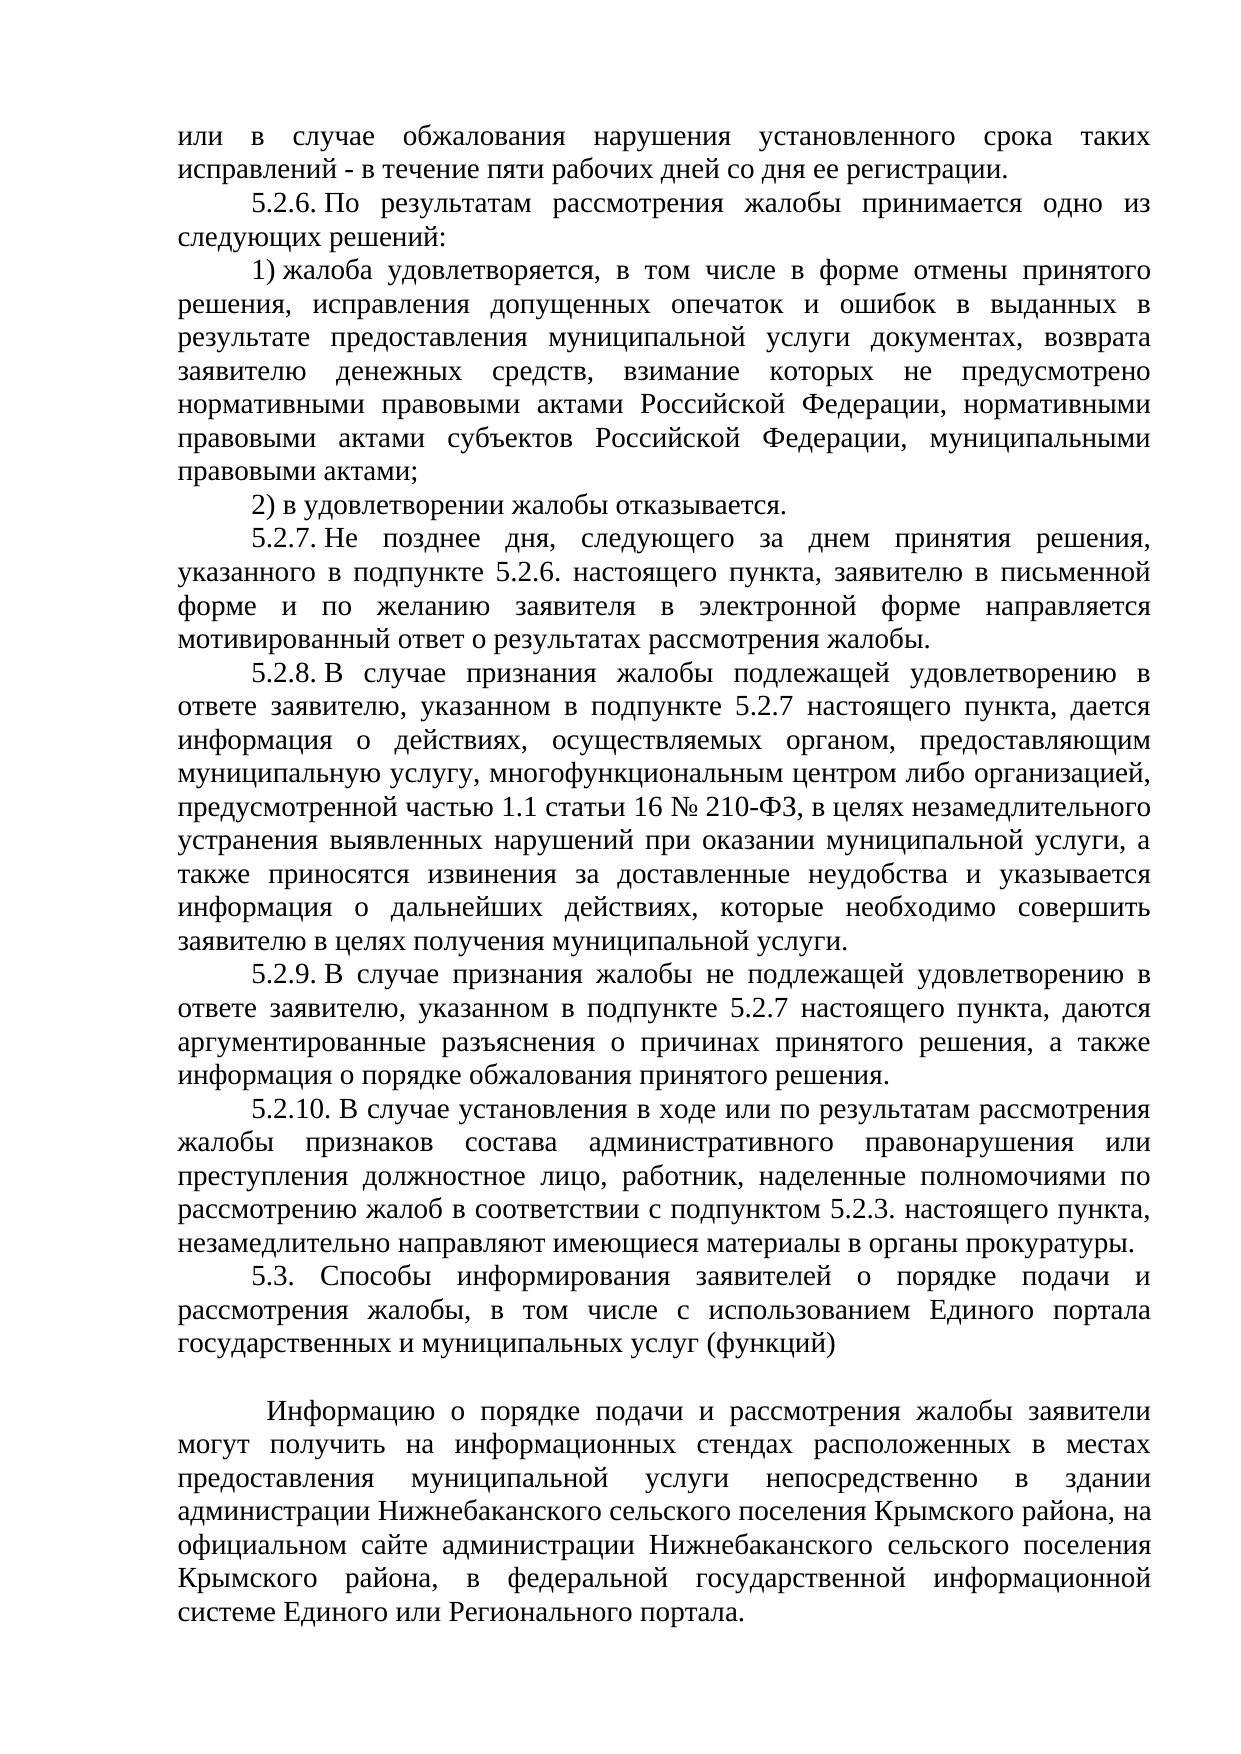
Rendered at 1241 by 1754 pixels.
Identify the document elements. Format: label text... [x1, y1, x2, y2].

text 5.2.6. По результатам рассмотрения жалобы принимается одно из следующих решений: [177, 185, 1152, 252]
text 5.2.10. В случае установления в ходе или по результатам рассмотрения жалобы признаков состава административного правонарушения или преступления должностное лицо, работник, наделенные полномочиями по рассмотрению жалоб в соответствии с подпунктом 5.2.3. настоящего пункта, незамедлительно направляют имеющиеся материалы в органы прокуратуры. [177, 1091, 1152, 1258]
text 5.2.9. В случае признания жалобы не подлежащей удовлетворению в ответе заявителю, указанном в подпункте 5.2.7 настоящего пункта, даются аргументированные разъяснения о причинах принятого решения, а также информация о порядке обжалования принятого решения. [177, 957, 1152, 1091]
text Информацию о порядке подачи и рассмотрения жалобы заявители могут получить на информационных стендах расположенных в местах предоставления муниципальной услуги непосредственно в здании администрации Нижнебаканского сельского поселения Крымского района, на официальном сайте администрации Нижнебаканского сельского поселения Крымского района, в федеральной государственной информационной системе Единого или Регионального портала. [177, 1393, 1152, 1627]
text 1) жалоба удовлетворяется, в том числе в форме отмены принятого решения, исправления допущенных опечаток и ошибок в выданных в результате предоставления муниципальной услуги документах, возврата заявителю денежных средств, взимание которых не предусмотрено нормативными правовыми актами Российской Федерации, нормативными правовыми актами субъектов Российской Федерации, муниципальными правовыми актами; [177, 252, 1152, 487]
text 5.2.8. В случае признания жалобы подлежащей удовлетворению в ответе заявителю, указанном в подпункте 5.2.7 настоящего пункта, дается информация о действиях, осуществляемых органом, предоставляющим муниципальную услугу, многофункциональным центром либо организацией, предусмотренной частью 1.1 статьи 16 № 210-ФЗ, в целях незамедлительного устранения выявленных нарушений при оказании муниципальной услуги, а также приносятся извинения за доставленные неудобства и указывается информация о дальнейших действиях, которые необходимо совершить заявителю в целях получения муниципальной услуги. [177, 655, 1152, 957]
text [177, 118, 1152, 185]
text 5.2.7. Не позднее дня, следующего за днем принятия решения, указанного в подпункте 5.2.6. настоящего пункта, заявителю в письменной форме и по желанию заявителя в электронной форме направляется мотивированный ответ о результатах рассмотрения жалобы. [177, 521, 1152, 655]
text 5.3. Способы информирования заявителей о порядке подачи и рассмотрения жалобы, в том числе с использованием Единого портала государственных и муниципальных услуг (функций) [177, 1258, 1152, 1359]
text 2) в удовлетворении жалобы отказывается. [177, 487, 1152, 521]
